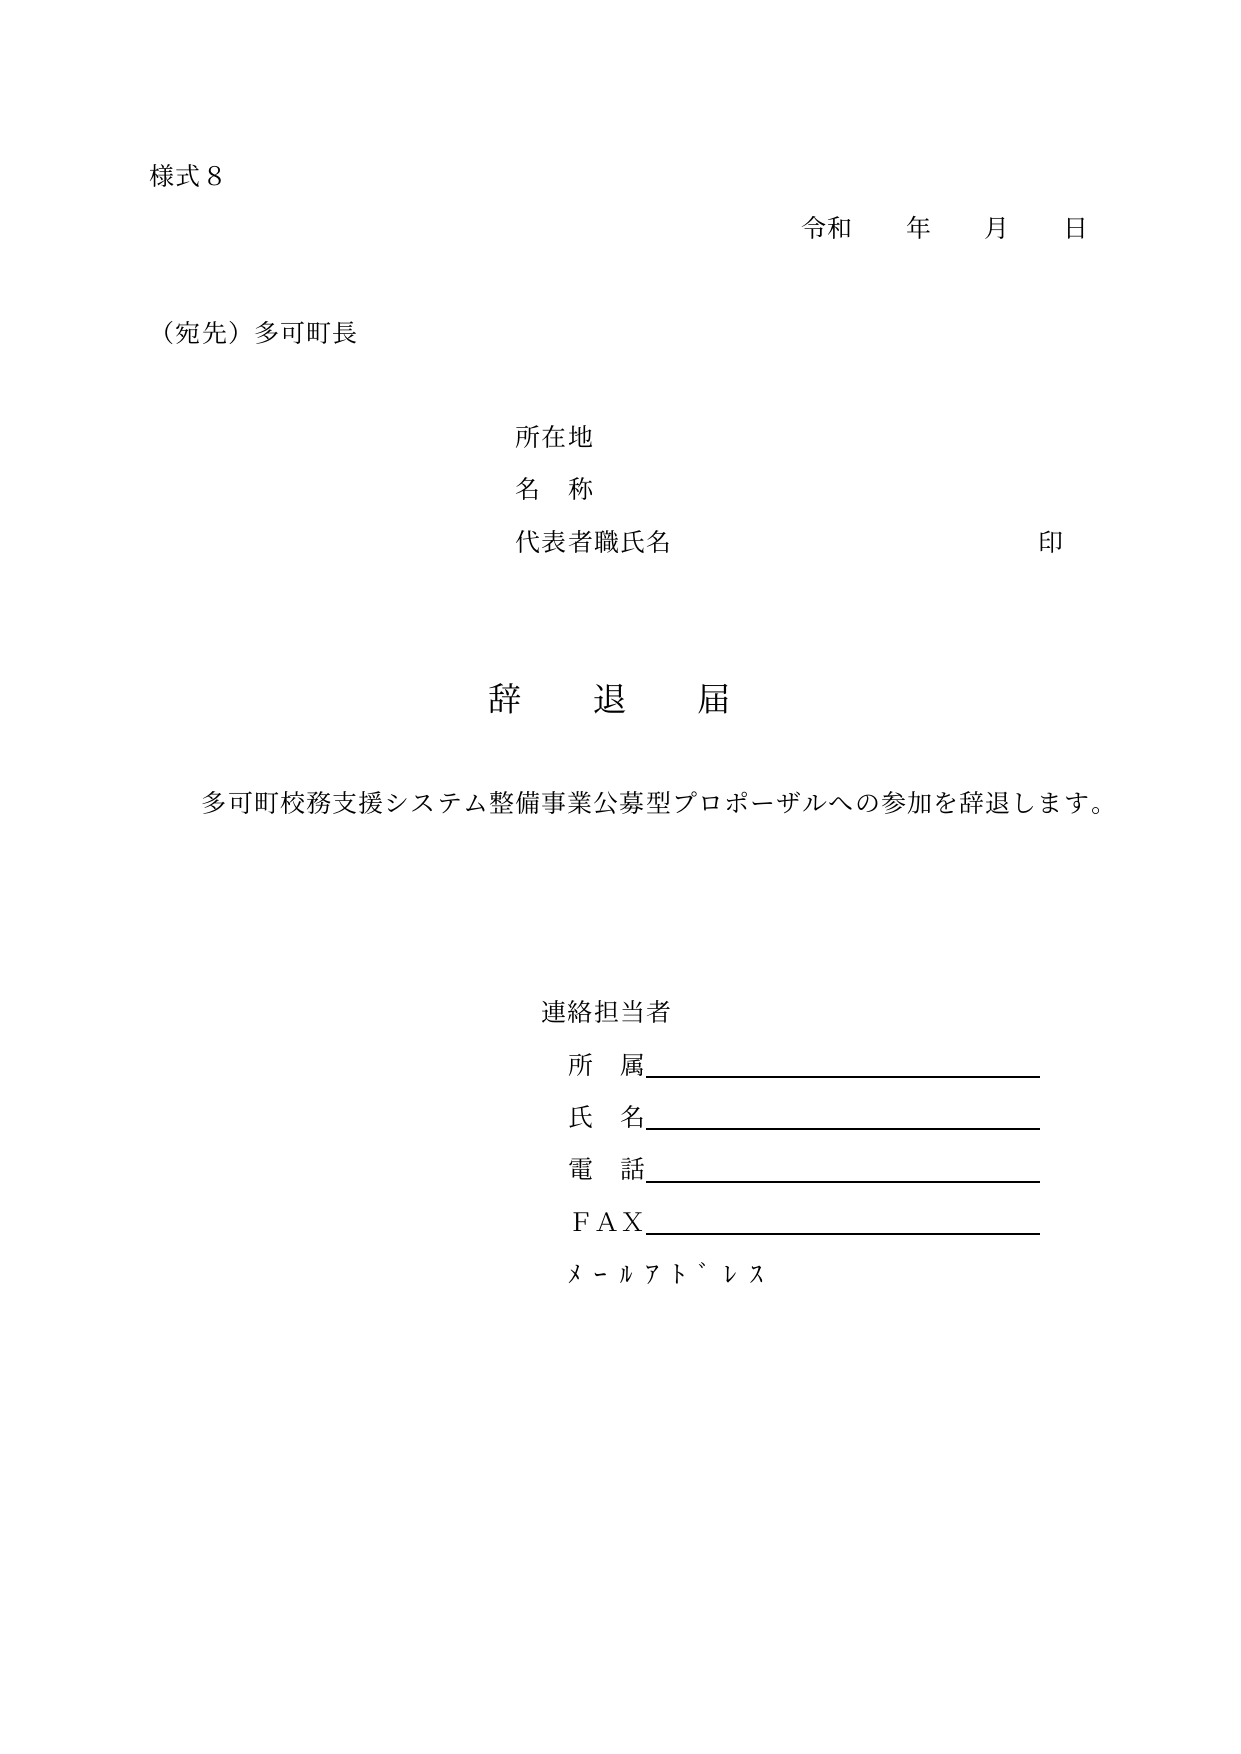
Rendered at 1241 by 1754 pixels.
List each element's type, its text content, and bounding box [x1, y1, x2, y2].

text 氏 名 [563, 1089, 1091, 1142]
text 電 話 [563, 1142, 1091, 1194]
text 令和 年 月 日 [149, 201, 1091, 253]
text 名 称 [510, 462, 1091, 514]
text ﾒｰﾙｱﾄﾞﾚｽ [563, 1246, 1091, 1299]
text 連絡担当者 [533, 985, 1091, 1037]
text 代表者職氏名 印 [510, 514, 1091, 567]
text （宛先）多可町長 [149, 305, 1091, 357]
text 様式８ [149, 148, 1091, 201]
text 多可町校務支援システム整備事業公募型プロポーザルへの参加を辞退します。 [150, 776, 1091, 828]
text 所在地 [510, 410, 1091, 462]
text 辞 退 届 [149, 671, 1091, 723]
text ＦＡＸ [563, 1194, 1091, 1246]
text 所 属 [563, 1037, 1091, 1089]
